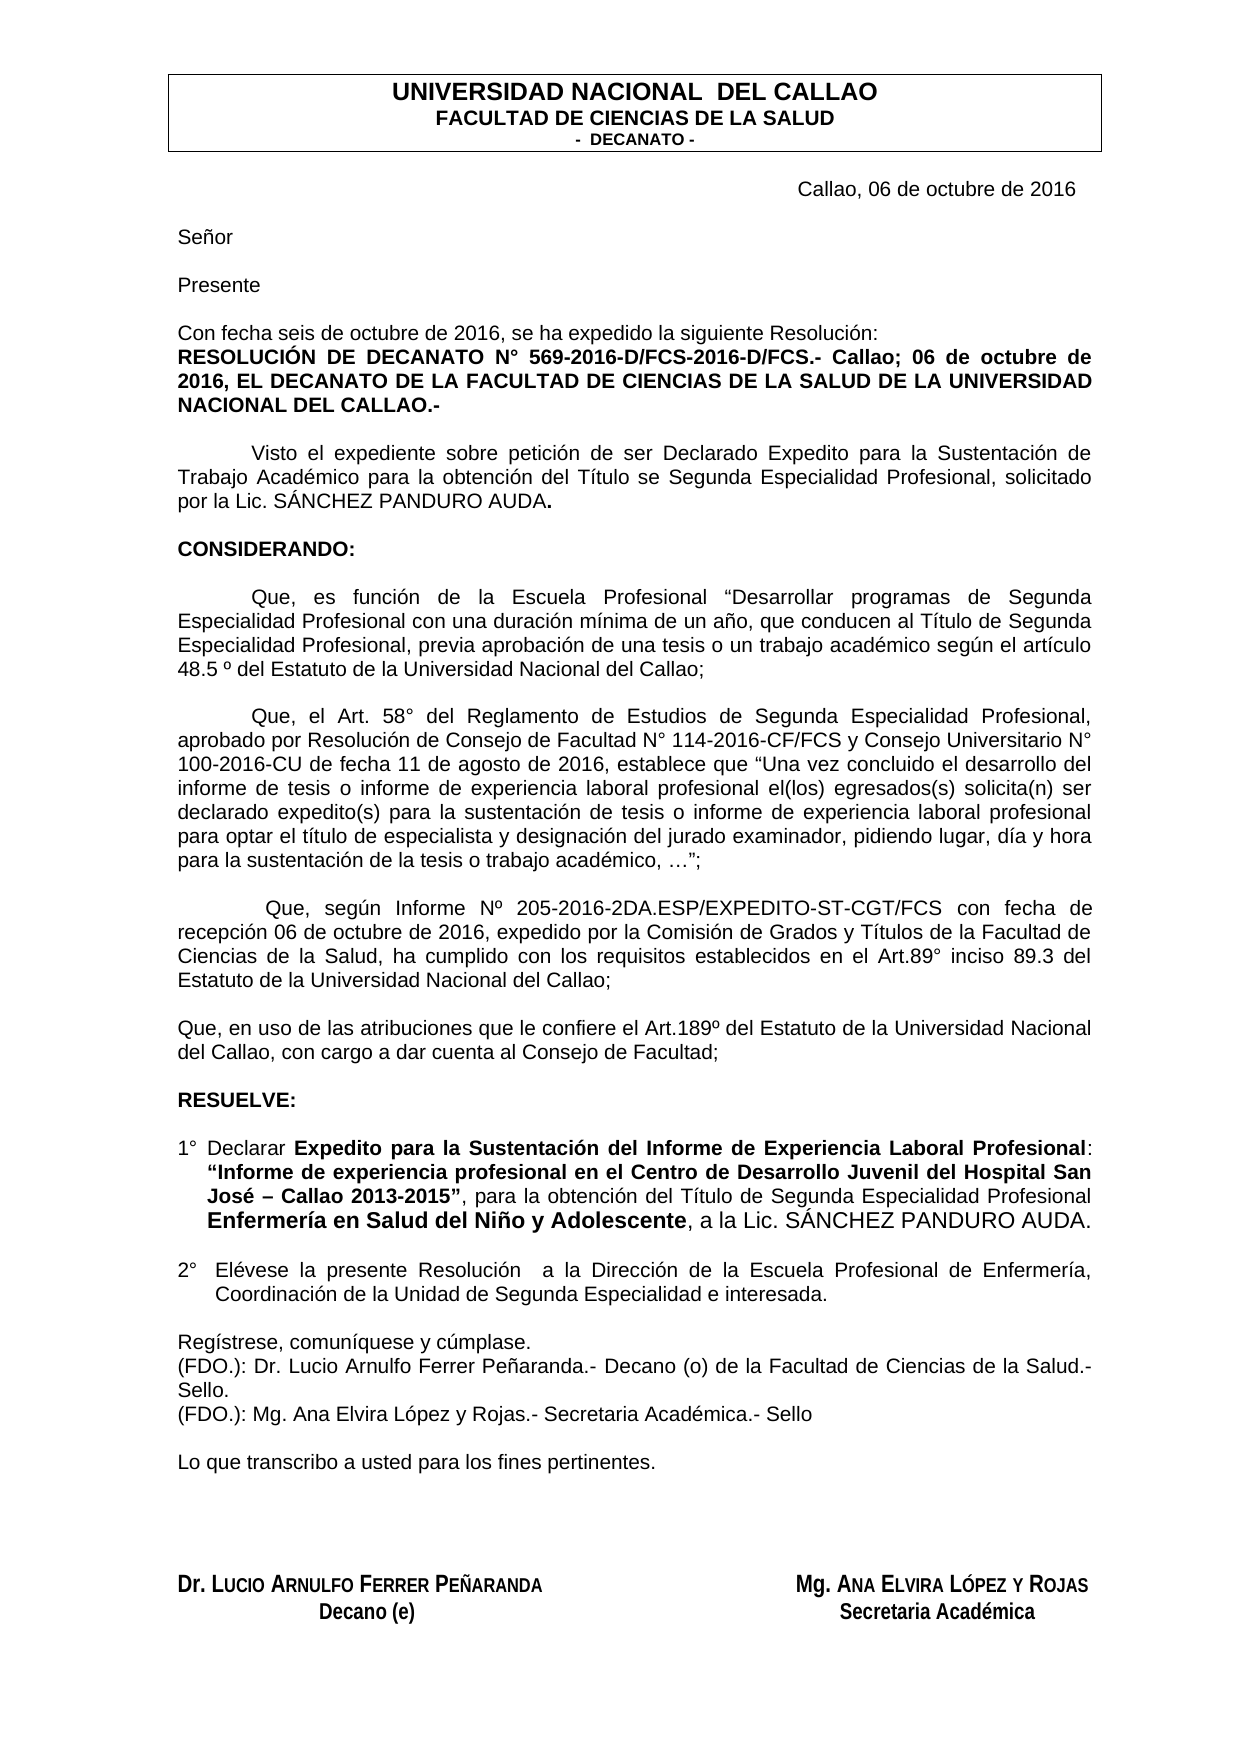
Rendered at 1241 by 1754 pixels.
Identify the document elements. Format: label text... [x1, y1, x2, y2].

text Decano (e) Secretaria Académica [177, 1598, 1093, 1624]
text Visto el expediente sobre petición de ser Declarado Expedito para la Sustentación de Trabajo Académico para la obtención del Título se Segunda Especialidad Profesional, solicitado por la Lic. SÁNCHEZ PANDURO AUDA. [177, 441, 1093, 513]
text RESOLUCIÓN DE DECANATO N° 569-2016-D/FCS-2016-D/FCS.- Callao; 06 de octubre de 2016, EL DECANATO de LA FACULTAD DE CIENCIAS DE LA SALUD DE LA UNIVERSIDAD NACIONAL DEL CALLAO.- [177, 345, 1093, 417]
text RESUELVE: [177, 1088, 1093, 1112]
text (FDO.): Dr. Lucio Arnulfo Ferrer Peñaranda.- Decano (o) de la Facultad de Ciencias de la Salud.- Sello. [177, 1354, 1093, 1402]
text Presente [177, 273, 1093, 297]
text Que, en uso de las atribuciones que le confiere el Art.189º del Estatuto de la Universidad Nacional del Callao, con cargo a dar cuenta al Consejo de Facultad; [177, 1016, 1093, 1064]
text Señor [177, 225, 1093, 249]
text Que, según Informe Nº 205-2016-2DA.ESP/EXPEDITO-ST-CGT/FCS con fecha de recepción 06 de octubre de 2016, expedido por la Comisión de Grados y Títulos de la Facultad de Ciencias de la Salud, ha cumplido con los requisitos establecidos en el Art.89° inciso 89.3 del Estatuto de la Universidad Nacional del Callao; [177, 896, 1093, 992]
text Que, es función de la Escuela Profesional “Desarrollar programas de Segunda Especialidad Profesional con una duración mínima de un año, que conducen al Título de Segunda Especialidad Profesional, previa aprobación de una tesis o un trabajo académico según el artículo 48.5 º del Estatuto de la Universidad Nacional del Callao; [177, 584, 1093, 680]
text CONSIDERANDO: [177, 537, 1093, 561]
text Regístrese, comuníquese y cúmplase. [177, 1330, 1093, 1354]
text Dr. Lucio Arnulfo Ferrer Peñaranda Mg. Ana Elvira López y Rojas [177, 1569, 1093, 1598]
text Lo que transcribo a usted para los fines pertinentes. [177, 1449, 1093, 1473]
text (FDO.): Mg. Ana Elvira López y Rojas.- Secretaria Académica.- Sello [177, 1402, 1093, 1426]
text Que, el Art. 58° del Reglamento de Estudios de Segunda Especialidad Profesional, aprobado por Resolución de Consejo de Facultad N° 114-2016-CF/FCS y Consejo Universitario N° 100-2016-CU de fecha 11 de agosto de 2016, establece que “Una vez concluido el desarrollo del informe de tesis o informe de experiencia laboral profesional el(los) egresados(s) solicita(n) ser declarado expedito(s) para la sustentación de tesis o informe de experiencia laboral profesional para optar el título de especialista y designación del jurado examinador, pidiendo lugar, día y hora para la sustentación de la tesis o trabajo académico, …”; [177, 704, 1093, 872]
text Con fecha seis de octubre de 2016, se ha expedido la siguiente Resolución: [177, 321, 1093, 345]
text Callao, 06 de octubre de 2016 [177, 177, 1093, 201]
text 1° Declarar Expedito para la Sustentación del Informe de Experiencia Laboral Profesional: “Informe de experiencia profesional en el Centro de Desarrollo Juvenil del Hospital San José – Callao 2013-2015”, para la obtención del Título de Segunda Especialidad Profesional Enfermería en Salud del Niño y Adolescente, a la Lic. SÁNCHEZ PANDURO AUDA. [177, 1136, 1093, 1234]
text 2° Elévese la presente Resolución a la Dirección de la Escuela Profesional de Enfermería, Coordinación de la Unidad de Segunda Especialidad e interesada. [177, 1258, 1093, 1306]
